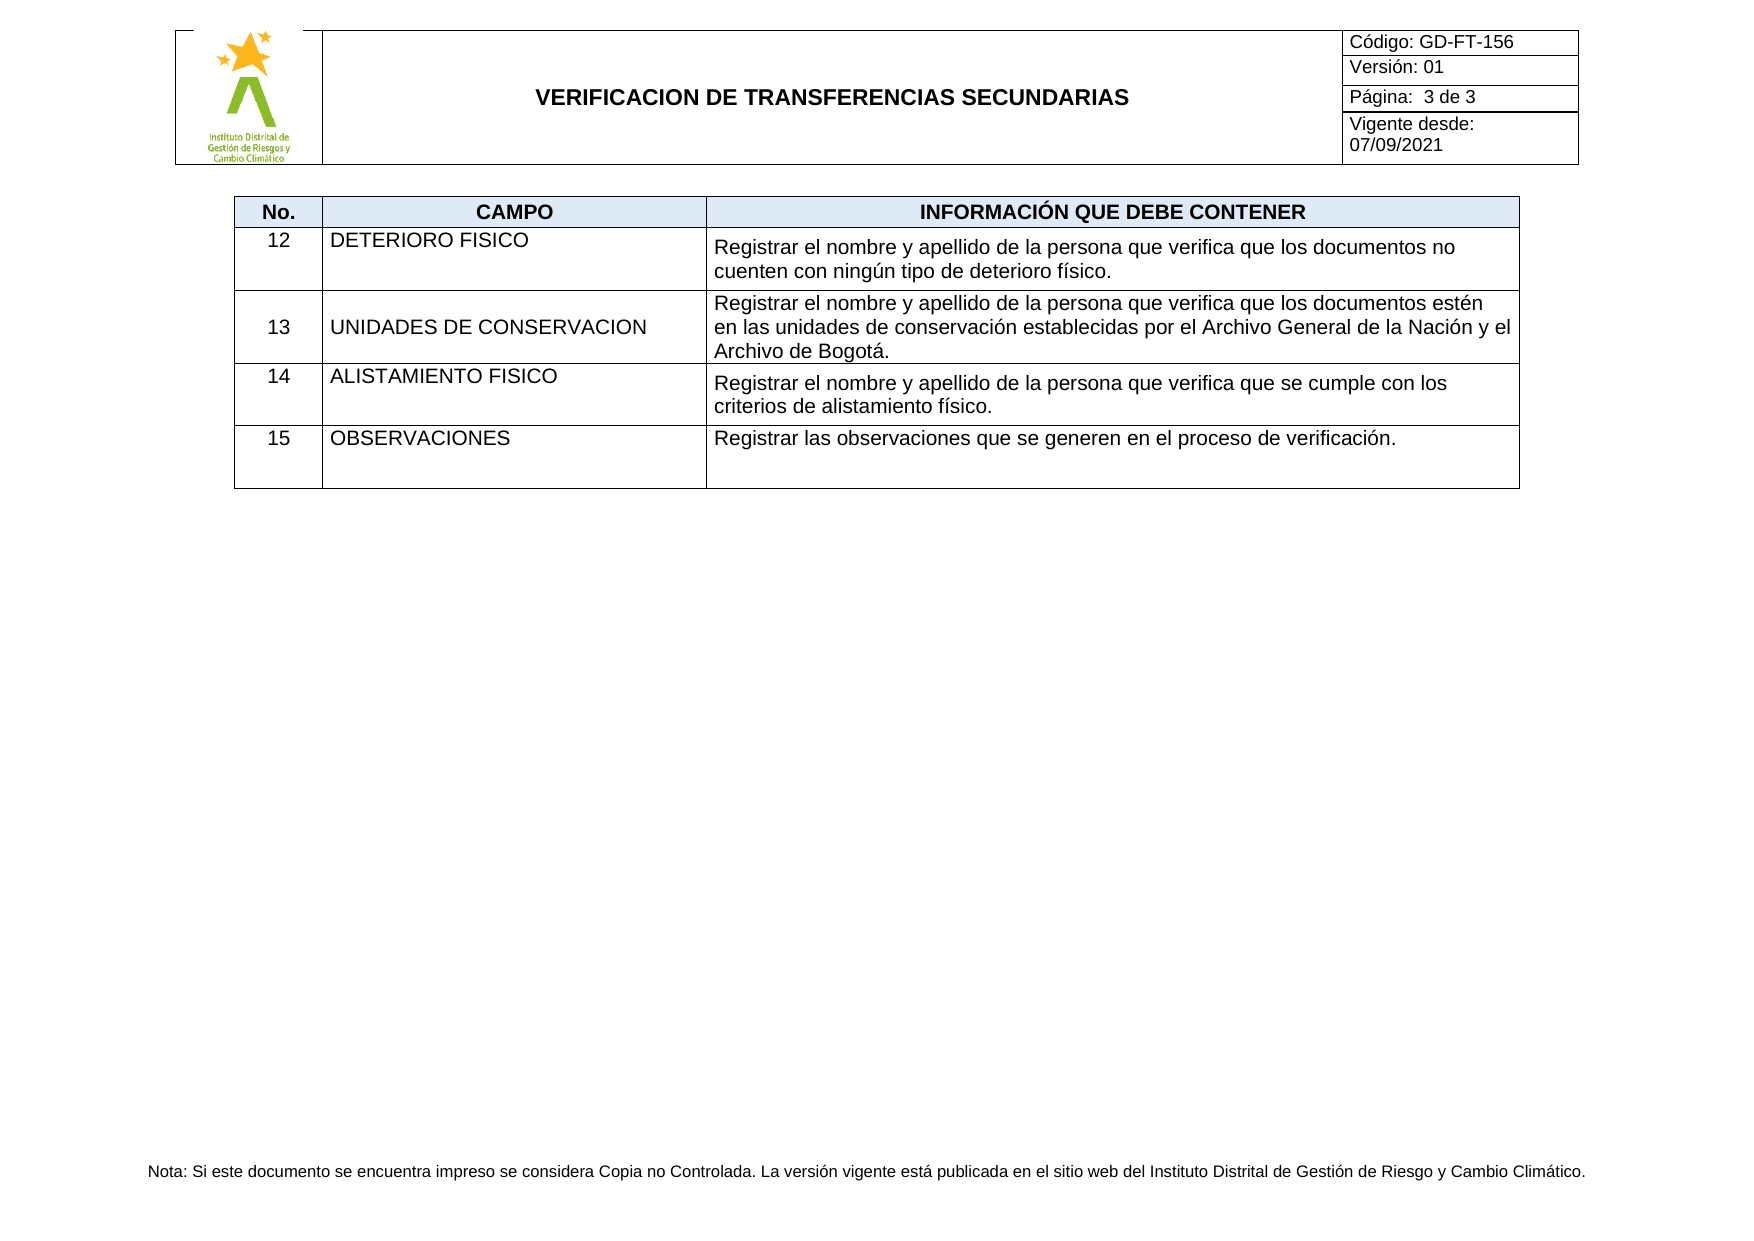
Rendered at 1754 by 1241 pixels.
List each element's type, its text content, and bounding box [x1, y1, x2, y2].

table_cell Registrar el nombre y apellido de la persona que verifica que los documentos estén en las unidades de conservación establecidas por el Archivo General de la Nación y el Archivo de Bogotá. [707, 291, 1519, 363]
table_header INFORMACIÓN QUE DEBE CONTENER [707, 197, 1519, 227]
table_cell UNIDADES DE CONSERVACION [323, 291, 706, 363]
table_cell Registrar el nombre y apellido de la persona que verifica que se cumple con los criterios de alistamiento físico. [707, 364, 1519, 425]
table_header No. [235, 197, 322, 227]
table_cell OBSERVACIONES [323, 426, 706, 488]
picture [193, 30, 304, 164]
table_cell 13 [235, 291, 322, 363]
table_cell DETERIORO FISICO [323, 228, 706, 290]
table_cell 14 [235, 364, 322, 425]
table_cell Registrar el nombre y apellido de la persona que verifica que los documentos no cuenten con ningún tipo de deterioro físico. [707, 228, 1519, 290]
table_cell Registrar las observaciones que se generen en el proceso de verificación. [707, 426, 1519, 488]
table_cell ALISTAMIENTO FISICO [323, 364, 706, 425]
table_cell 12 [235, 228, 322, 290]
table_header CAMPO [323, 197, 706, 227]
table_cell 15 [235, 426, 322, 488]
